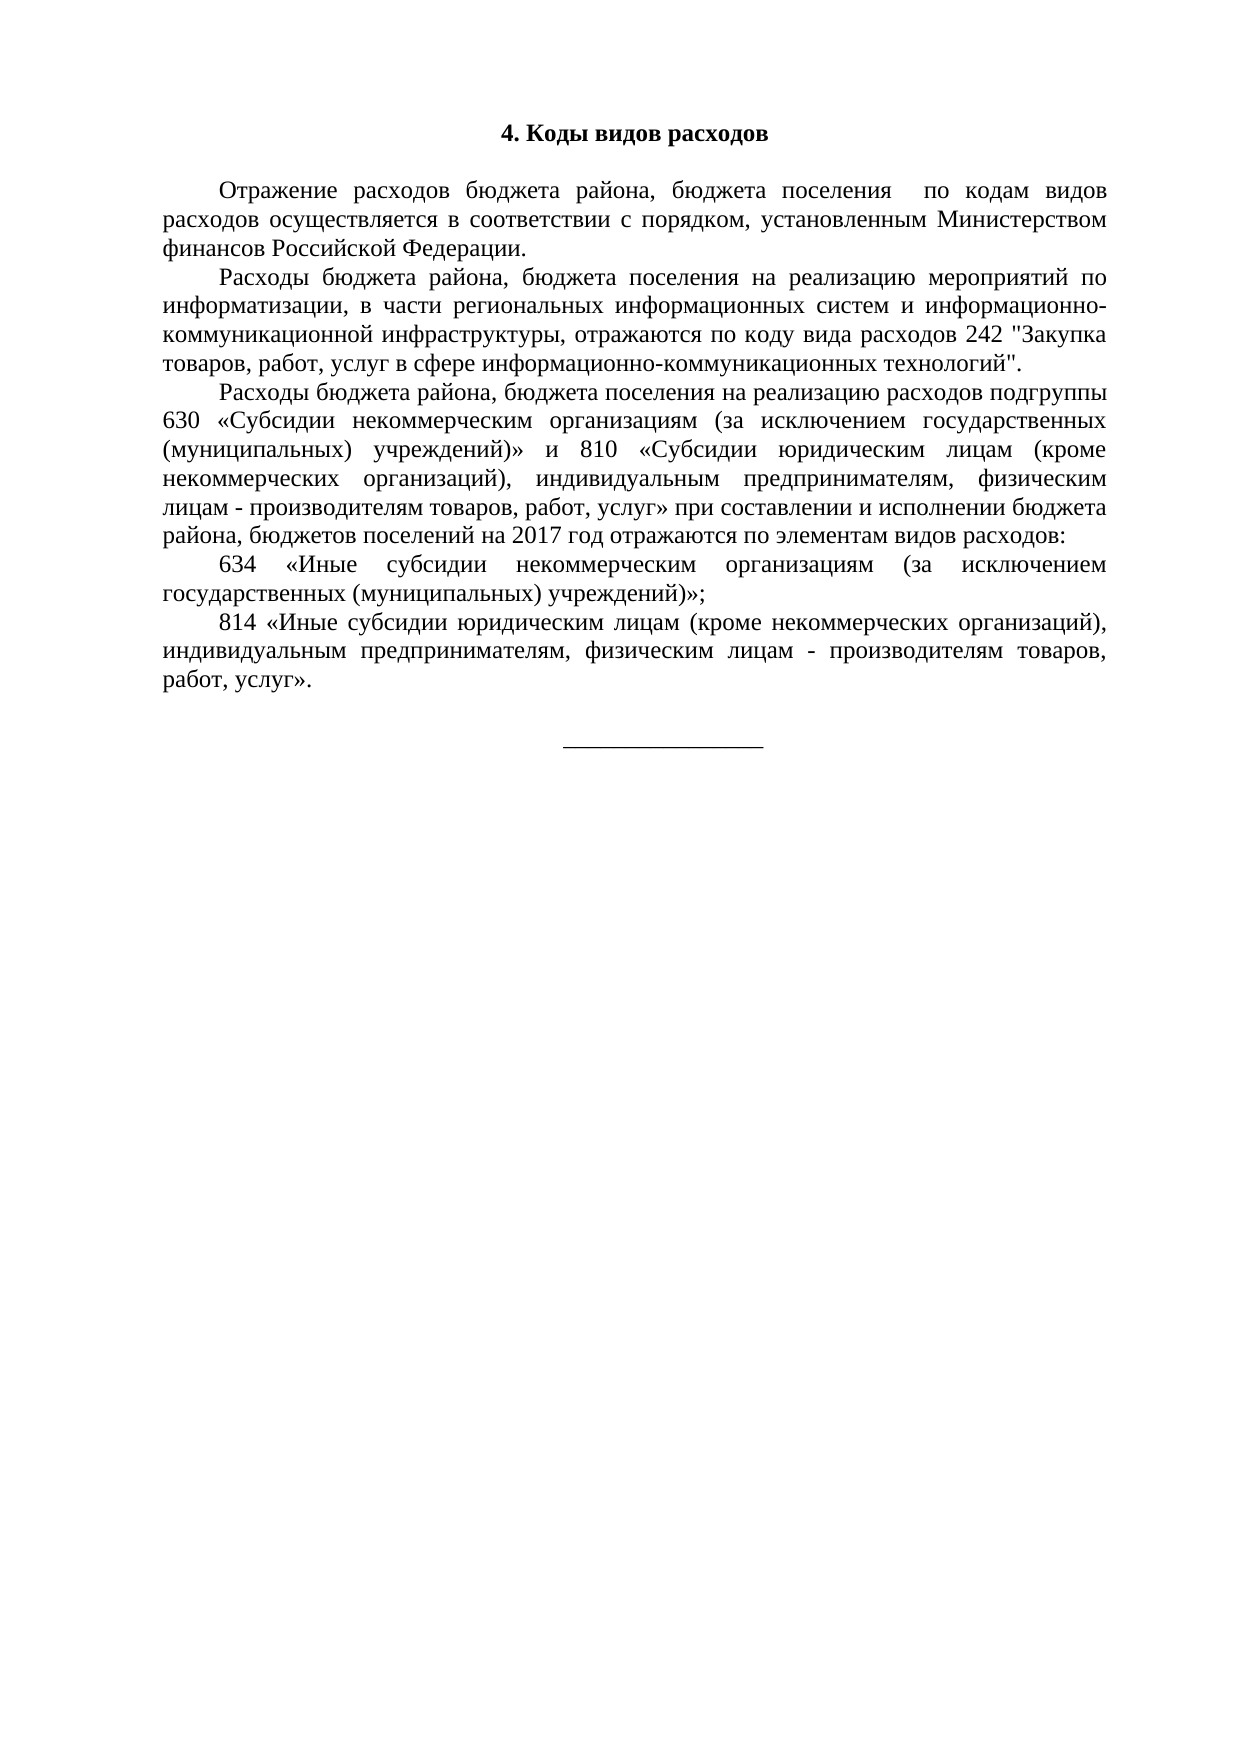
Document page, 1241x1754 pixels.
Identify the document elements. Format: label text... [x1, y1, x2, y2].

text 4. Коды видов расходов [162, 118, 1107, 147]
text Отражение расходов бюджета района, бюджета поселения по кодам видов расходов осуществляется в соответствии с порядком, установленным Министерством финансов Российской Федерации. [162, 176, 1107, 262]
text Расходы бюджета района, бюджета поселения на реализацию мероприятий по информатизации, в части региональных информационных систем и информационно-коммуникационной инфраструктуры, отражаются по коду вида расходов 242 "Закупка товаров, работ, услуг в сфере информационно-коммуникационных технологий". [162, 262, 1107, 377]
text Расходы бюджета района, бюджета поселения на реализацию расходов подгруппы 630 «Субсидии некоммерческим организациям (за исключением государственных (муниципальных) учреждений)» и 810 «Субсидии юридическим лицам (кроме некоммерческих организаций), индивидуальным предпринимателям, физическим лицам - производителям товаров, работ, услуг» при составлении и исполнении бюджета района, бюджетов поселений на 2017 год отражаются по элементам видов расходов: [162, 377, 1107, 549]
text 634 «Иные субсидии некоммерческим организациям (за исключением государственных (муниципальных) учреждений)»; [162, 549, 1107, 607]
text ________________ [162, 722, 1107, 751]
text 814 «Иные субсидии юридическим лицам (кроме некоммерческих организаций), индивидуальным предпринимателям, физическим лицам - производителям товаров, работ, услуг». [162, 607, 1107, 693]
